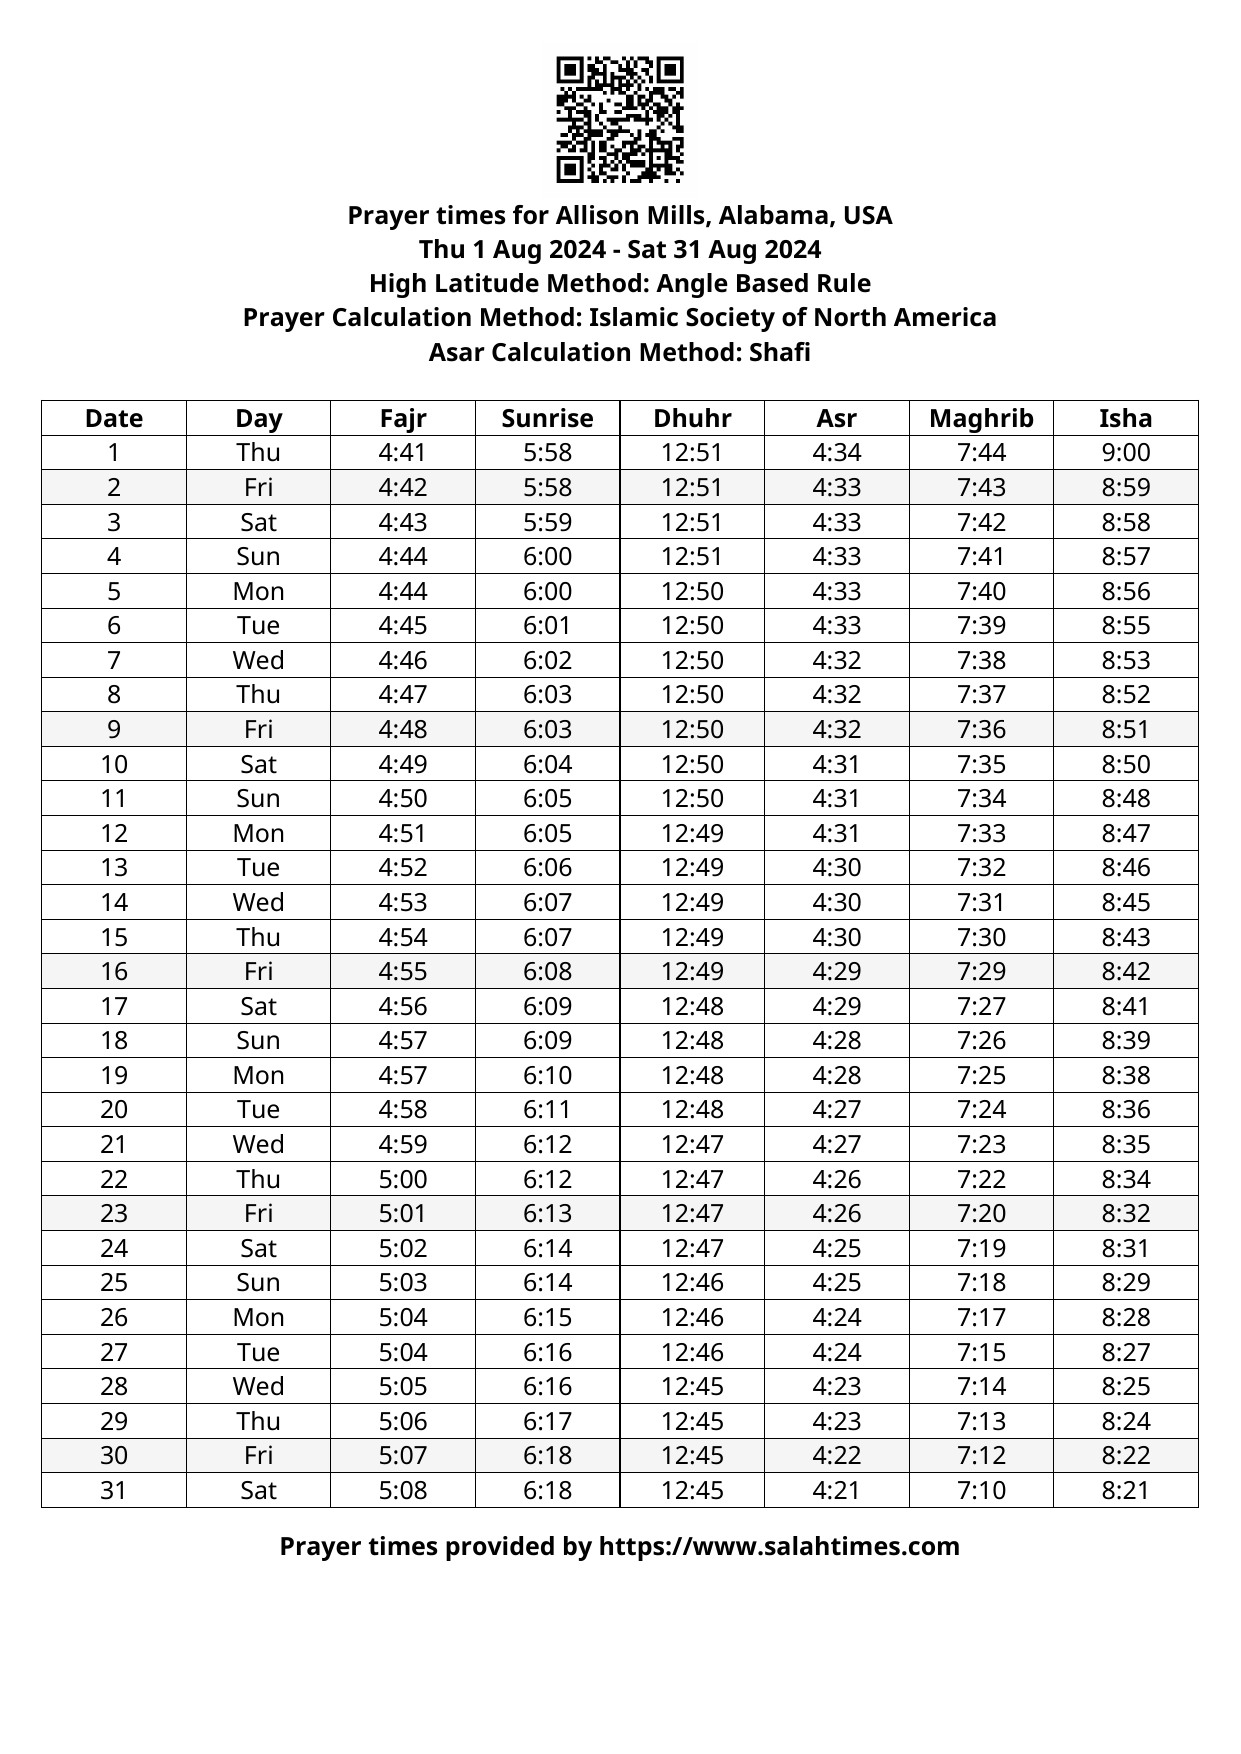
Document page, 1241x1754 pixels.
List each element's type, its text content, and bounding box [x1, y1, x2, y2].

table_cell Tue [187, 1093, 330, 1126]
table_cell 12:48 [621, 1058, 764, 1092]
table_cell 12:48 [621, 989, 764, 1022]
table_cell 4:29 [765, 954, 909, 988]
table_cell 12:50 [621, 747, 764, 780]
table_cell 4:45 [331, 609, 475, 642]
table_cell 5:04 [331, 1335, 475, 1368]
table_cell 4:50 [331, 781, 475, 815]
table_cell 4:44 [331, 539, 475, 573]
table_cell 7 [42, 643, 186, 677]
table_cell Tue [187, 609, 330, 642]
table_cell 11 [42, 781, 186, 815]
table_cell 4:33 [765, 539, 909, 573]
table_cell 4:41 [331, 436, 475, 469]
table_cell 12:50 [621, 712, 764, 746]
table_cell 5:58 [476, 470, 619, 504]
table_cell 12:51 [621, 436, 764, 469]
table_cell 6:07 [476, 920, 619, 953]
table_cell Mon [187, 816, 330, 849]
table_cell 6:18 [476, 1439, 619, 1472]
table_cell 4:24 [765, 1335, 909, 1368]
table_cell 4:34 [765, 436, 909, 469]
table_cell 5:03 [331, 1266, 475, 1299]
table_cell 7:34 [910, 781, 1053, 815]
table_cell 12:47 [621, 1231, 764, 1264]
table_cell 24 [42, 1231, 186, 1264]
table_cell 12:47 [621, 1162, 764, 1195]
table_cell 7:29 [910, 954, 1053, 988]
table_cell Sat [187, 989, 330, 1022]
table_header Fajr [331, 401, 475, 434]
table_cell 4:51 [331, 816, 475, 849]
table_cell 6:06 [476, 851, 619, 884]
table_cell 8:55 [1054, 609, 1198, 642]
table_cell 8:38 [1054, 1058, 1198, 1092]
table_cell 12:46 [621, 1300, 764, 1334]
table_cell 6:01 [476, 609, 619, 642]
table_cell 7:15 [910, 1335, 1053, 1368]
table_cell 4:57 [331, 1024, 475, 1057]
table_cell 12:46 [621, 1335, 764, 1368]
table_cell 6:00 [476, 574, 619, 607]
table_cell 7:30 [910, 920, 1053, 953]
table_header Date [42, 401, 186, 434]
table_cell Sun [187, 1266, 330, 1299]
table_cell Sun [187, 781, 330, 815]
text Asar Calculation Method: Shafi [42, 334, 1198, 368]
table_cell 7:36 [910, 712, 1053, 746]
text High Latitude Method: Angle Based Rule [42, 266, 1198, 300]
table_cell 7:24 [910, 1093, 1053, 1126]
table_cell 15 [42, 920, 186, 953]
table_cell 4:31 [765, 816, 909, 849]
table_cell 8:27 [1054, 1335, 1198, 1368]
table_cell 7:25 [910, 1058, 1053, 1092]
table_cell 4:26 [765, 1162, 909, 1195]
table_cell 4:32 [765, 643, 909, 677]
table_cell 8:31 [1054, 1231, 1198, 1264]
table_cell 4:55 [331, 954, 475, 988]
table_cell 4:59 [331, 1127, 475, 1161]
table_cell 17 [42, 989, 186, 1022]
table_cell 8:46 [1054, 851, 1198, 884]
table_cell 5:59 [476, 505, 619, 538]
table_cell 12:50 [621, 609, 764, 642]
table_cell 8:58 [1054, 505, 1198, 538]
table_cell Sun [187, 1024, 330, 1057]
table_cell 4:52 [331, 851, 475, 884]
table_cell 7:33 [910, 816, 1053, 849]
table_cell Sat [187, 747, 330, 780]
table_cell 31 [42, 1473, 186, 1507]
table_cell 4:23 [765, 1369, 909, 1403]
table_cell Tue [187, 1335, 330, 1368]
table_cell 4:56 [331, 989, 475, 1022]
table_cell 4:25 [765, 1231, 909, 1264]
table_cell 12:49 [621, 816, 764, 849]
table_cell 6:16 [476, 1335, 619, 1368]
table_cell 7:18 [910, 1266, 1053, 1299]
table_cell 4:22 [765, 1439, 909, 1472]
table_cell 12:51 [621, 505, 764, 538]
table_cell 25 [42, 1266, 186, 1299]
table_cell 12:45 [621, 1439, 764, 1472]
table_cell 4:27 [765, 1093, 909, 1126]
table_cell 4:21 [765, 1473, 909, 1507]
table_cell Wed [187, 643, 330, 677]
table_cell 8:48 [1054, 781, 1198, 815]
table_cell Wed [187, 1369, 330, 1403]
table_cell 4:31 [765, 781, 909, 815]
table_cell 4:28 [765, 1058, 909, 1092]
table_cell 28 [42, 1369, 186, 1403]
table_cell 4:43 [331, 505, 475, 538]
table_cell 6:03 [476, 678, 619, 711]
table_cell 5:06 [331, 1404, 475, 1437]
table_cell 6:07 [476, 885, 619, 919]
table_cell 12:48 [621, 1093, 764, 1126]
table_cell 8:34 [1054, 1162, 1198, 1195]
table_cell 4:57 [331, 1058, 475, 1092]
table_cell 4:24 [765, 1300, 909, 1334]
table_cell 6:16 [476, 1369, 619, 1403]
picture [542, 41, 699, 198]
table_cell Fri [187, 470, 330, 504]
table_cell 8:43 [1054, 920, 1198, 953]
table_cell 4:25 [765, 1266, 909, 1299]
table_cell 4:32 [765, 678, 909, 711]
table_cell 12:45 [621, 1473, 764, 1507]
table_cell 4:47 [331, 678, 475, 711]
table_cell 8:35 [1054, 1127, 1198, 1161]
table_cell 8:21 [1054, 1473, 1198, 1507]
table_cell 7:38 [910, 643, 1053, 677]
table_cell Sat [187, 1473, 330, 1507]
table_cell 12:50 [621, 574, 764, 607]
table_cell 12:46 [621, 1266, 764, 1299]
table_cell 8:36 [1054, 1093, 1198, 1126]
table_cell 16 [42, 954, 186, 988]
table_header Maghrib [910, 401, 1053, 434]
table_cell 5:58 [476, 436, 619, 469]
table_header Sunrise [476, 401, 619, 434]
table_cell 8:24 [1054, 1404, 1198, 1437]
table_cell Sun [187, 539, 330, 573]
table_cell Thu [187, 1162, 330, 1195]
table_cell 4 [42, 539, 186, 573]
table_cell 4:30 [765, 885, 909, 919]
table_cell 7:41 [910, 539, 1053, 573]
text Thu 1 Aug 2024 - Sat 31 Aug 2024 [42, 232, 1198, 266]
table_cell Sat [187, 505, 330, 538]
text Prayer times for Allison Mills, Alabama, USA [42, 198, 1198, 232]
table_cell 29 [42, 1404, 186, 1437]
table_cell 8:53 [1054, 643, 1198, 677]
table_cell 12:50 [621, 678, 764, 711]
table_cell 7:40 [910, 574, 1053, 607]
table_header Asr [765, 401, 909, 434]
table_cell 12:49 [621, 920, 764, 953]
table_cell 8:32 [1054, 1196, 1198, 1230]
table_cell 10 [42, 747, 186, 780]
table_cell Thu [187, 678, 330, 711]
table_cell 7:17 [910, 1300, 1053, 1334]
table_cell 12:49 [621, 885, 764, 919]
table_cell 6:13 [476, 1196, 619, 1230]
table_cell 8:45 [1054, 885, 1198, 919]
table_cell 13 [42, 851, 186, 884]
table_header Isha [1054, 401, 1198, 434]
table_cell 5:01 [331, 1196, 475, 1230]
table_cell 7:31 [910, 885, 1053, 919]
table_cell 6:18 [476, 1473, 619, 1507]
table_cell 8:22 [1054, 1439, 1198, 1472]
table_cell 7:14 [910, 1369, 1053, 1403]
table_cell 8:41 [1054, 989, 1198, 1022]
table_cell 4:42 [331, 470, 475, 504]
table_cell 4:33 [765, 609, 909, 642]
table_cell 7:32 [910, 851, 1053, 884]
table_cell 12:50 [621, 781, 764, 815]
table_cell 8:29 [1054, 1266, 1198, 1299]
table_cell Mon [187, 1058, 330, 1092]
table_cell 4:33 [765, 505, 909, 538]
table_cell 4:46 [331, 643, 475, 677]
table_cell 7:37 [910, 678, 1053, 711]
table_cell 12:48 [621, 1024, 764, 1057]
table_cell 18 [42, 1024, 186, 1057]
table_cell 6:09 [476, 1024, 619, 1057]
table_cell 12:47 [621, 1127, 764, 1161]
table_cell 4:33 [765, 470, 909, 504]
table_cell 27 [42, 1335, 186, 1368]
table_cell 6:05 [476, 781, 619, 815]
table_cell 8:47 [1054, 816, 1198, 849]
table_cell 4:54 [331, 920, 475, 953]
table_cell 6:00 [476, 539, 619, 573]
text Prayer times provided by https://www.salahtimes.com [42, 1528, 1198, 1563]
table_cell 7:39 [910, 609, 1053, 642]
table_cell 7:10 [910, 1473, 1053, 1507]
table_cell 12:49 [621, 851, 764, 884]
table_cell 4:44 [331, 574, 475, 607]
table_cell 4:32 [765, 712, 909, 746]
table_cell 5:04 [331, 1300, 475, 1334]
table_cell 12:51 [621, 539, 764, 573]
table_cell 6:15 [476, 1300, 619, 1334]
table_cell 1 [42, 436, 186, 469]
table_cell 8:52 [1054, 678, 1198, 711]
table_cell 26 [42, 1300, 186, 1334]
table_cell 6:03 [476, 712, 619, 746]
table_cell 8:28 [1054, 1300, 1198, 1334]
table_cell 12:47 [621, 1196, 764, 1230]
table_cell 9 [42, 712, 186, 746]
table_cell 8 [42, 678, 186, 711]
table_cell 7:26 [910, 1024, 1053, 1057]
table_cell 6:12 [476, 1127, 619, 1161]
table_cell Sat [187, 1231, 330, 1264]
table_cell 21 [42, 1127, 186, 1161]
table_cell 6:12 [476, 1162, 619, 1195]
table_cell Tue [187, 851, 330, 884]
table_cell 7:23 [910, 1127, 1053, 1161]
table_cell 5:08 [331, 1473, 475, 1507]
table_cell 8:56 [1054, 574, 1198, 607]
table_cell 5:02 [331, 1231, 475, 1264]
table_cell 19 [42, 1058, 186, 1092]
table_header Day [187, 401, 330, 434]
table_cell 30 [42, 1439, 186, 1472]
table_cell 6:11 [476, 1093, 619, 1126]
table_cell 7:19 [910, 1231, 1053, 1264]
table_cell 4:28 [765, 1024, 909, 1057]
table_cell 8:42 [1054, 954, 1198, 988]
table_cell 7:12 [910, 1439, 1053, 1472]
table_cell 7:13 [910, 1404, 1053, 1437]
table_cell 6:04 [476, 747, 619, 780]
table_cell 9:00 [1054, 436, 1198, 469]
table_cell 7:20 [910, 1196, 1053, 1230]
table_cell 5:05 [331, 1369, 475, 1403]
table_cell 12:49 [621, 954, 764, 988]
table_cell 22 [42, 1162, 186, 1195]
table_cell 12:51 [621, 470, 764, 504]
table_cell 7:44 [910, 436, 1053, 469]
table_cell 14 [42, 885, 186, 919]
table_cell 8:51 [1054, 712, 1198, 746]
table_cell 20 [42, 1093, 186, 1126]
table_cell 3 [42, 505, 186, 538]
table_cell 7:27 [910, 989, 1053, 1022]
table_cell 7:22 [910, 1162, 1053, 1195]
table_cell 6:05 [476, 816, 619, 849]
table_cell 8:59 [1054, 470, 1198, 504]
table_cell 4:53 [331, 885, 475, 919]
table_cell Fri [187, 954, 330, 988]
table_cell 4:58 [331, 1093, 475, 1126]
table_cell 5 [42, 574, 186, 607]
table_cell Mon [187, 1300, 330, 1334]
table_cell 8:25 [1054, 1369, 1198, 1403]
text Prayer Calculation Method: Islamic Society of North America [42, 300, 1198, 334]
table_cell 6:08 [476, 954, 619, 988]
table_cell 12:45 [621, 1369, 764, 1403]
table_cell 5:00 [331, 1162, 475, 1195]
table_cell 4:48 [331, 712, 475, 746]
table_cell 6:10 [476, 1058, 619, 1092]
table_cell 6:14 [476, 1266, 619, 1299]
table_cell 4:33 [765, 574, 909, 607]
table_cell 4:29 [765, 989, 909, 1022]
table_cell Fri [187, 1196, 330, 1230]
table_cell Wed [187, 885, 330, 919]
table_cell 12:50 [621, 643, 764, 677]
table_cell 6:09 [476, 989, 619, 1022]
table_cell 4:49 [331, 747, 475, 780]
table_cell 4:23 [765, 1404, 909, 1437]
table_cell 8:57 [1054, 539, 1198, 573]
table_cell 12 [42, 816, 186, 849]
table_cell Fri [187, 1439, 330, 1472]
table_header Dhuhr [621, 401, 764, 434]
table_cell 6 [42, 609, 186, 642]
table_cell 8:50 [1054, 747, 1198, 780]
table_cell Thu [187, 1404, 330, 1437]
table_cell 4:31 [765, 747, 909, 780]
table_cell 7:35 [910, 747, 1053, 780]
table_cell 23 [42, 1196, 186, 1230]
table_cell 4:30 [765, 851, 909, 884]
table_cell Thu [187, 920, 330, 953]
table_cell 7:43 [910, 470, 1053, 504]
table_cell 6:14 [476, 1231, 619, 1264]
table_cell 12:45 [621, 1404, 764, 1437]
table_cell 8:39 [1054, 1024, 1198, 1057]
table_cell Fri [187, 712, 330, 746]
table_cell 4:26 [765, 1196, 909, 1230]
table_cell 5:07 [331, 1439, 475, 1472]
table_cell 2 [42, 470, 186, 504]
table_cell 6:02 [476, 643, 619, 677]
table_cell 6:17 [476, 1404, 619, 1437]
table_cell 4:30 [765, 920, 909, 953]
table_cell Wed [187, 1127, 330, 1161]
table_cell 4:27 [765, 1127, 909, 1161]
table_cell 7:42 [910, 505, 1053, 538]
table_cell Thu [187, 436, 330, 469]
table_cell Mon [187, 574, 330, 607]
